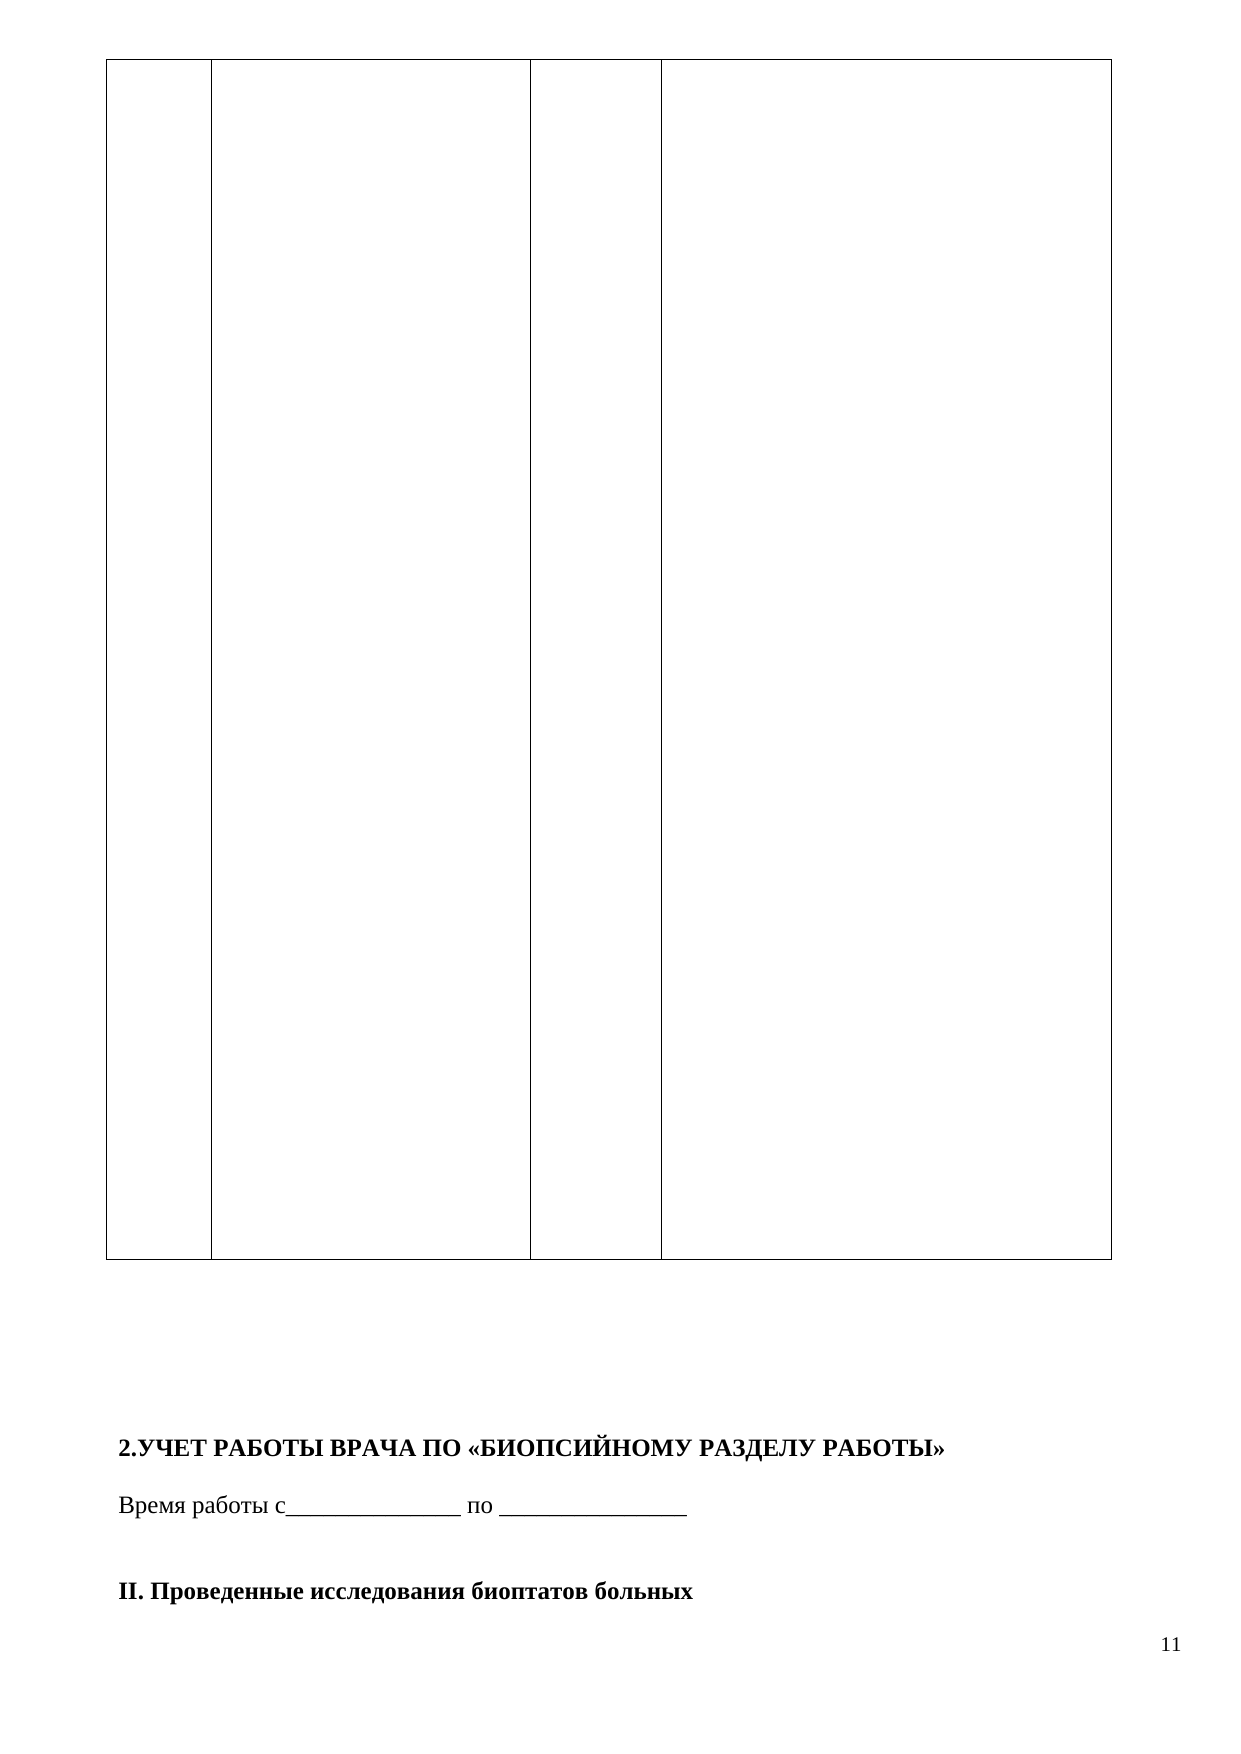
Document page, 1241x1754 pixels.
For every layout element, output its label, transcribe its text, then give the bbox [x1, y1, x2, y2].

text 2.УЧЕТ РАБОТЫ ВРАЧА ПО «БИОПСИЙНОМУ РАЗДЕЛУ РАБОТЫ» [118, 1433, 1181, 1461]
table_cell [531, 60, 661, 1259]
table_cell [107, 60, 211, 1259]
table_cell [212, 60, 530, 1259]
text Время работы с______________ по _______________ [118, 1490, 1181, 1519]
text II. Проведенные исследования биоптатов больных [118, 1576, 1181, 1605]
table_cell [662, 60, 1111, 1259]
